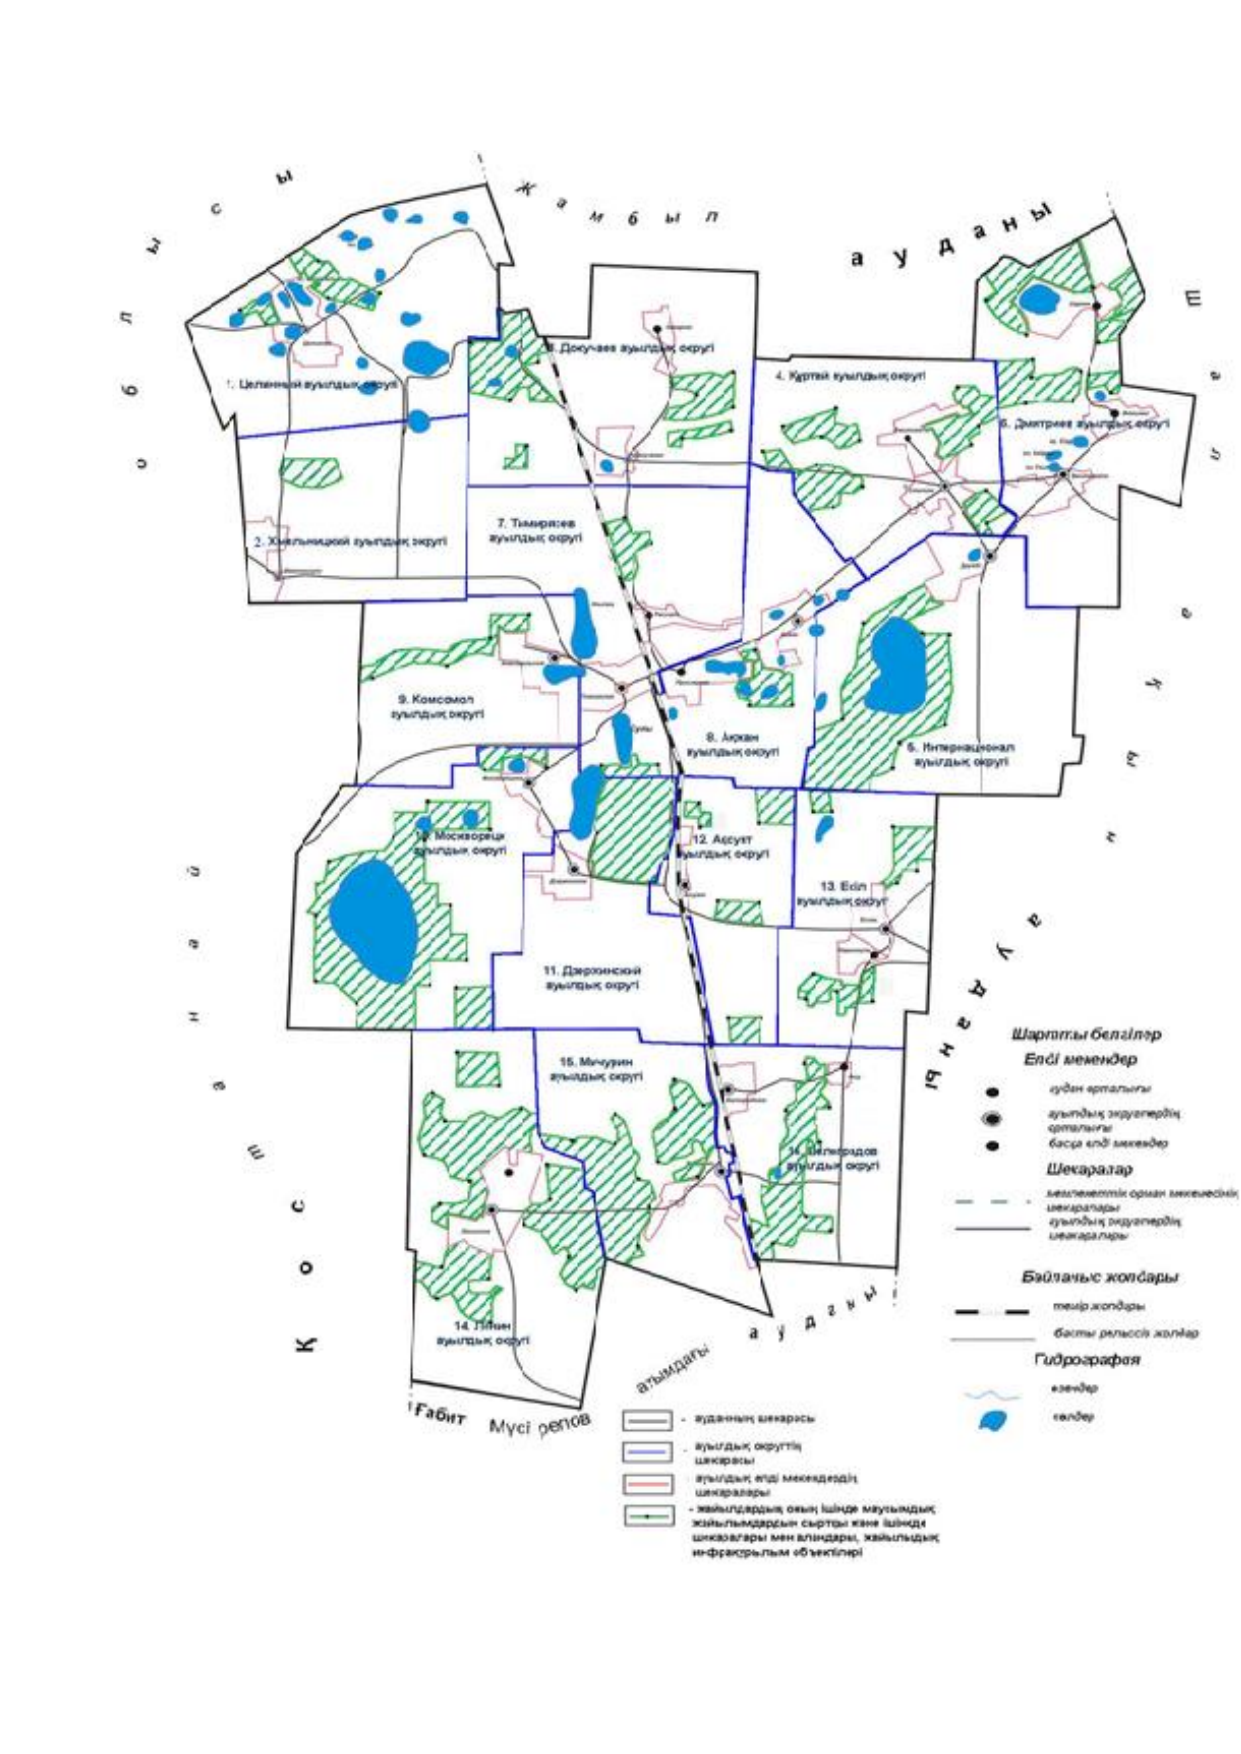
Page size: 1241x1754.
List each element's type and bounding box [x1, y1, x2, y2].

picture [112, 150, 1241, 1604]
